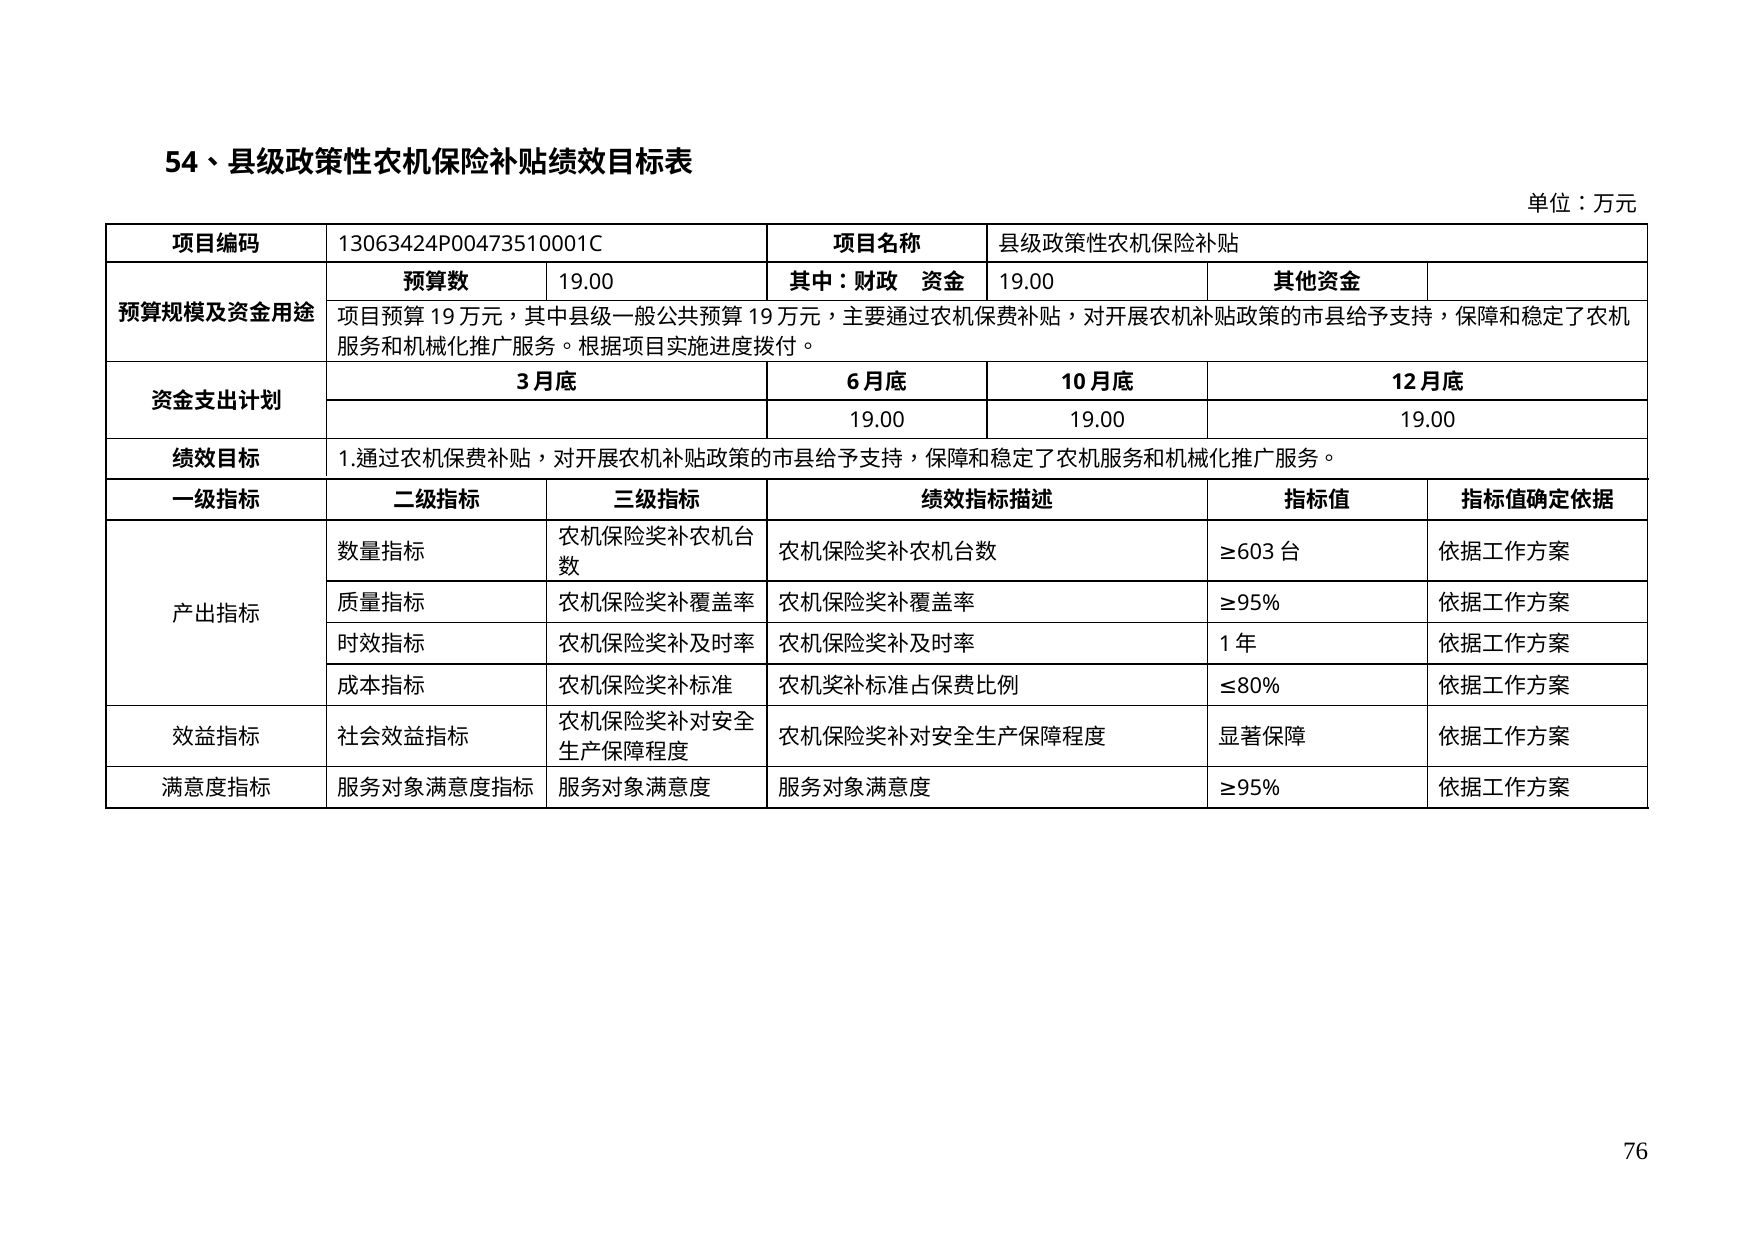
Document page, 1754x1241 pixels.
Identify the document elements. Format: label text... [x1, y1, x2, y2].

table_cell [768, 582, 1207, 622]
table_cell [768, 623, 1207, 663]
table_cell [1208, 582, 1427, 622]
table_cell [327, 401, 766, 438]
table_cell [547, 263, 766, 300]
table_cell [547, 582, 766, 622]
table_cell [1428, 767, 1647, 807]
text 54、县级政策性农机保险补贴绩效目标表 [106, 142, 1648, 181]
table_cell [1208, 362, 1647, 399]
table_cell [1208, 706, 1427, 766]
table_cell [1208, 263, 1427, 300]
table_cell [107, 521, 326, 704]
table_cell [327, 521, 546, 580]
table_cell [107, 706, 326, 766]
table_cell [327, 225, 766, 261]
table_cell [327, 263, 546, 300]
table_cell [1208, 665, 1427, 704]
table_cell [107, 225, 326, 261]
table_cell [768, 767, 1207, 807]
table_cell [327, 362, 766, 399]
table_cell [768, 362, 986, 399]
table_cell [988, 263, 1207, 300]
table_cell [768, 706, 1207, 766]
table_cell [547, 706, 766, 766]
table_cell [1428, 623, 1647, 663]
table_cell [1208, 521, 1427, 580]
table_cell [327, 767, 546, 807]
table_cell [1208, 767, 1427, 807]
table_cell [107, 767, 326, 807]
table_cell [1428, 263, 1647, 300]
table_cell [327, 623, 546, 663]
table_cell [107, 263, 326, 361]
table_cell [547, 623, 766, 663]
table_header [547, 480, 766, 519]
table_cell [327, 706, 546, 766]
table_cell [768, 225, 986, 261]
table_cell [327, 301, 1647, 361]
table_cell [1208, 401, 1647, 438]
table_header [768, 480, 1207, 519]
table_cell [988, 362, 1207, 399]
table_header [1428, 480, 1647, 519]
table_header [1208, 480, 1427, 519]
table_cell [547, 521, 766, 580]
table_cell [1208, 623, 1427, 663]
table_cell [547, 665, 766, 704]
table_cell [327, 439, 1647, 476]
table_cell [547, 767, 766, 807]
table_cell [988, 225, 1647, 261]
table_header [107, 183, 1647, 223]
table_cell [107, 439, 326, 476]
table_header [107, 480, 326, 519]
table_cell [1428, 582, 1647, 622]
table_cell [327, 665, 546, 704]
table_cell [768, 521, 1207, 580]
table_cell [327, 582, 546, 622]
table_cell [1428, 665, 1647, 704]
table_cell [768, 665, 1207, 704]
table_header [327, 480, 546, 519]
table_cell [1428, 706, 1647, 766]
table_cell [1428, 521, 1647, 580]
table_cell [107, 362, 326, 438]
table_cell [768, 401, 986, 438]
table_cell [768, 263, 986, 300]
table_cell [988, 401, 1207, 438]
